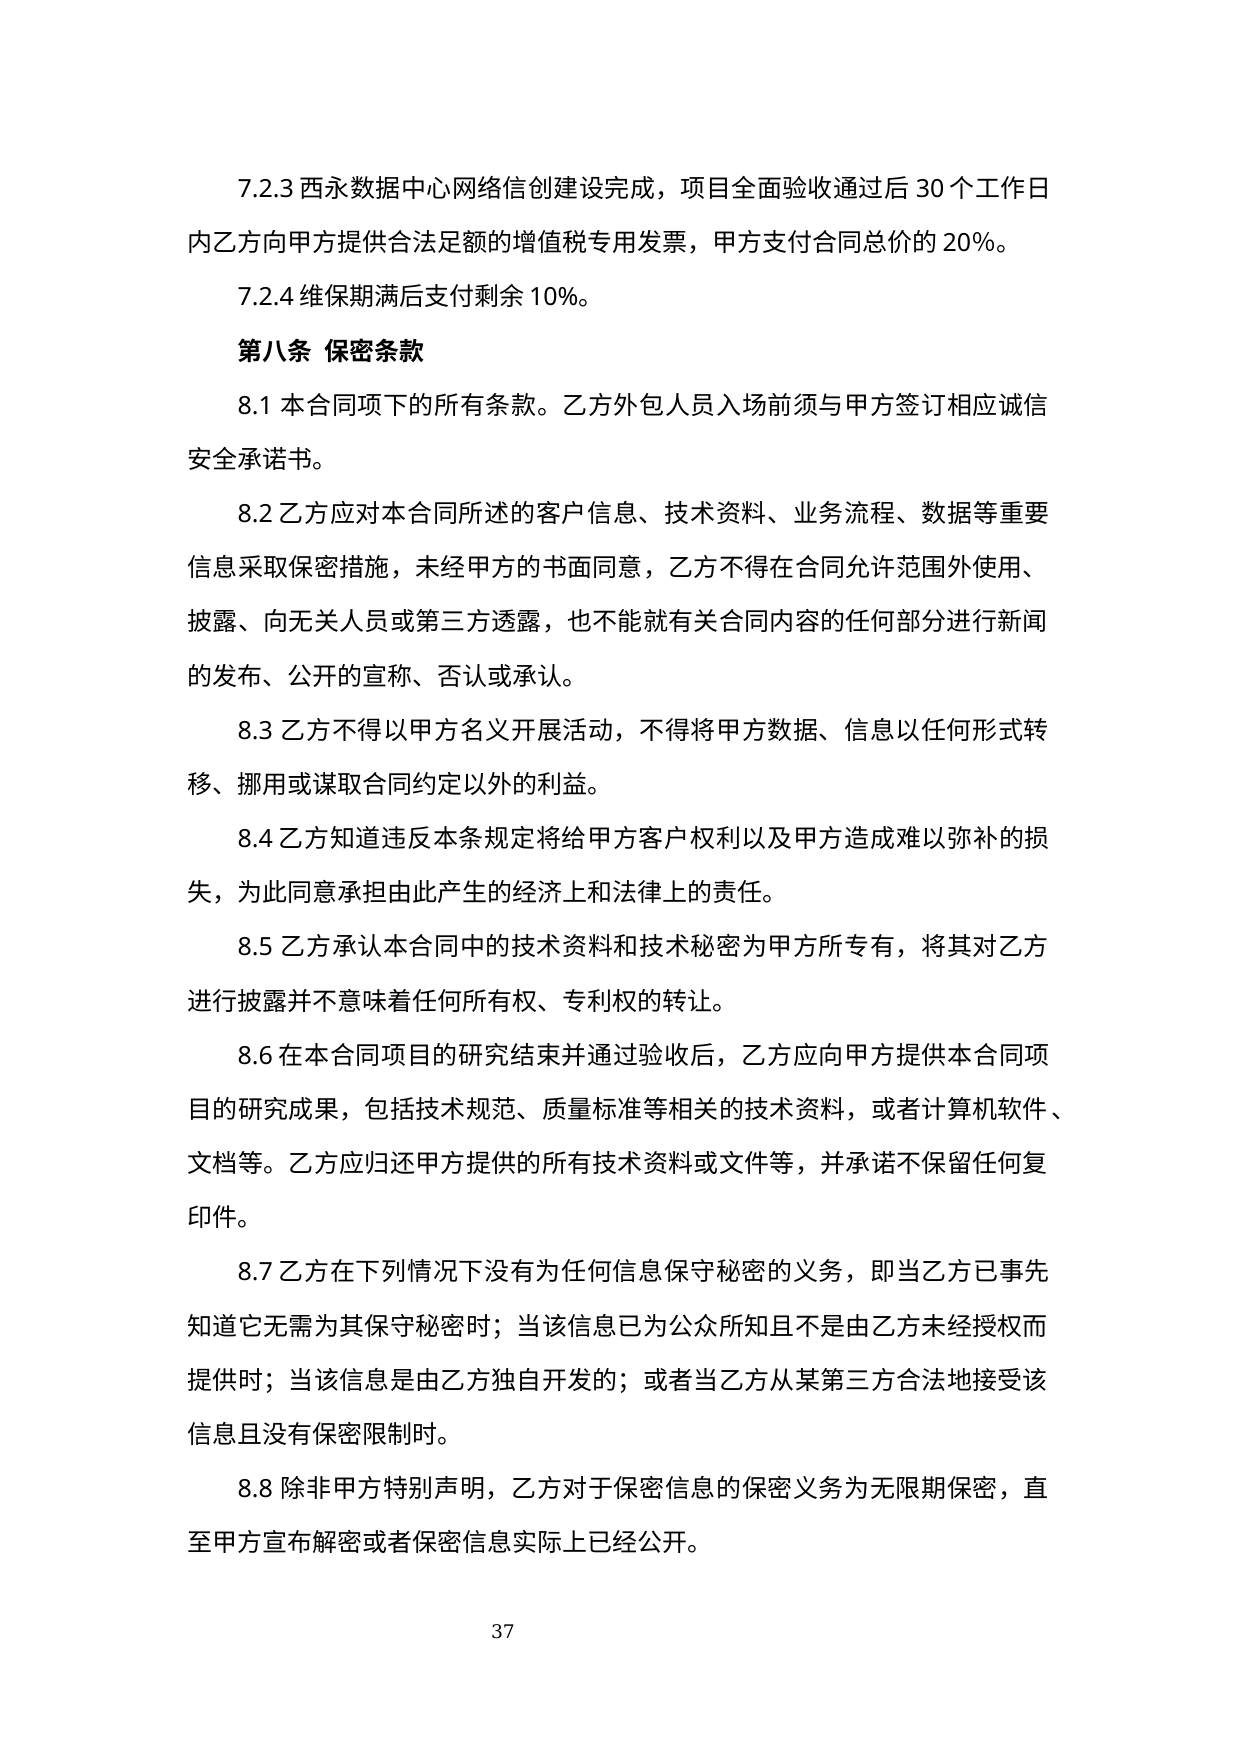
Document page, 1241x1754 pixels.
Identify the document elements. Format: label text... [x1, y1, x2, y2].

text 7.2.3西永数据中心网络信创建设完成，项目全面验收通过后30个工作日内乙方向甲方提供合法足额的增值税专用发票，甲方支付合同总价的20％。 [187, 154, 1051, 262]
text 8.6在本合同项目的研究结束并通过验收后，乙方应向甲方提供本合同项目的研究成果，包括技术规范、质量标准等相关的技术资料，或者计算机软件、文档等。乙方应归还甲方提供的所有技术资料或文件等，并承诺不保留任何复印件。 [187, 1021, 1051, 1237]
text 8.3 乙方不得以甲方名义开展活动，不得将甲方数据、信息以任何形式转移、挪用或谋取合同约定以外的利益。 [187, 696, 1051, 804]
text 8.1 本合同项下的所有条款。乙方外包人员入场前须与甲方签订相应诚信安全承诺书。 [187, 371, 1051, 479]
text 8.4乙方知道违反本条规定将给甲方客户权利以及甲方造成难以弥补的损失，为此同意承担由此产生的经济上和法律上的责任。 [187, 804, 1051, 912]
text 8.5 乙方承认本合同中的技术资料和技术秘密为甲方所专有，将其对乙方进行披露并不意味着任何所有权、专利权的转让。 [187, 912, 1051, 1021]
text 8.7乙方在下列情况下没有为任何信息保守秘密的义务，即当乙方已事先知道它无需为其保守秘密时；当该信息已为公众所知且不是由乙方未经授权而提供时；当该信息是由乙方独自开发的；或者当乙方从某第三方合法地接受该信息且没有保密限制时。 [187, 1237, 1051, 1454]
text 7.2.4维保期满后支付剩余10%。 [187, 262, 1051, 317]
text 第八条 保密条款 [187, 317, 1051, 371]
text 8.8 除非甲方特别声明，乙方对于保密信息的保密义务为无限期保密，直至甲方宣布解密或者保密信息实际上已经公开。 [187, 1454, 1051, 1562]
text 8.2乙方应对本合同所述的客户信息、技术资料、业务流程、数据等重要信息采取保密措施，未经甲方的书面同意，乙方不得在合同允许范围外使用、披露、向无关人员或第三方透露，也不能就有关合同内容的任何部分进行新闻的发布、公开的宣称、否认或承认。 [187, 479, 1051, 696]
